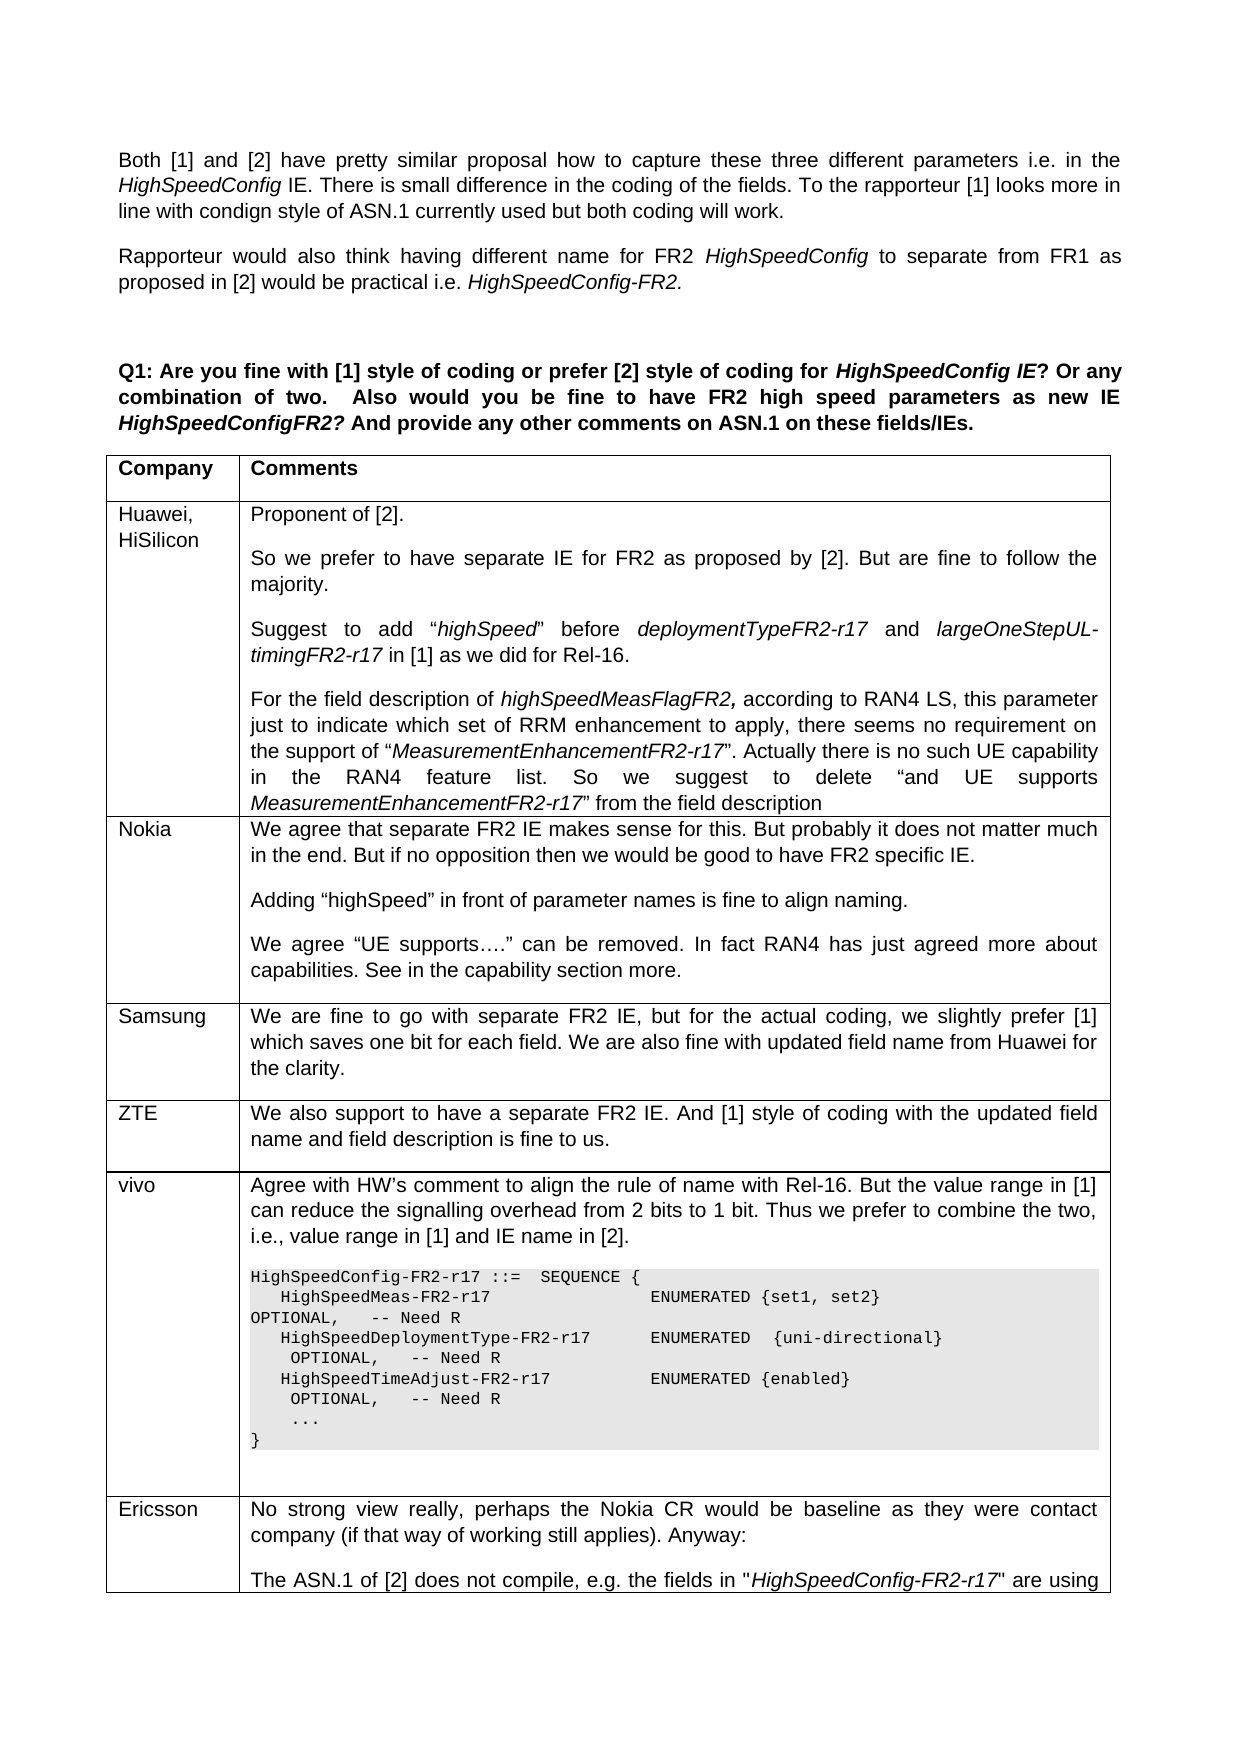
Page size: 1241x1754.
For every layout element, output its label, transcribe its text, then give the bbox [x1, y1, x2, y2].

table_header Company [107, 456, 239, 501]
text Rapporteur would also think having different name for FR2 HighSpeedConfig to separate from FR1 as proposed in [2] would be practical i.e. HighSpeedConfig-FR2. [118, 244, 1122, 293]
table_cell Ericsson [107, 1497, 239, 1592]
table_cell Agree with HW’s comment to align the rule of name with Rel-16. But the value range in [1] can reduce the signalling overhead from 2 bits to 1 bit. Thus we prefer to combine the two, i.e., value range in [1] and IE name in [2]. HighSpeedConfig-FR2-r17 ::= SEQUENCE { HighSpeedMeas-FR2-r17 ENUMERATED {set1, set2} OPTIONAL, -- Need R HighSpeedDeploymentType-FR2-r17 ENUMERATED {uni-directional} OPTIONAL, -- Need R HighSpeedTimeAdjust-FR2-r17 ENUMERATED {enabled} OPTIONAL, -- Need R ... } [240, 1173, 1110, 1496]
table_cell vivo [107, 1173, 239, 1496]
table_cell We also support to have a separate FR2 IE. And [1] style of coding with the updated field name and field description is fine to us. [240, 1101, 1110, 1171]
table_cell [240, 1497, 1110, 1592]
table_header Comments [240, 456, 1110, 501]
table_cell Samsung [107, 1004, 239, 1100]
table_cell Nokia [107, 817, 239, 1003]
text Both [1] and [2] have pretty similar proposal how to capture these three different parameters i.e. in the HighSpeedConfig IE. There is small difference in the coding of the fields. To the rapporteur [1] looks more in line with condign style of ASN.1 currently used but both coding will work. [118, 147, 1122, 223]
table_cell We are fine to go with separate FR2 IE, but for the actual coding, we slightly prefer [1] which saves one bit for each field. We are also fine with updated field name from Huawei for the clarity. [240, 1004, 1110, 1100]
table_cell ZTE [107, 1101, 239, 1171]
table_cell Proponent of [2]. So we prefer to have separate IE for FR2 as proposed by [2]. But are fine to follow the majority. Suggest to add “highSpeed” before deploymentTypeFR2-r17 and largeOneStepUL-timingFR2-r17 in [1] as we did for Rel-16. For the field description of highSpeedMeasFlagFR2, according to RAN4 LS, this parameter just to indicate which set of RRM enhancement to apply, there seems no requirement on the support of “MeasurementEnhancementFR2-r17”. Actually there is no such UE capability in the RAN4 feature list. So we suggest to delete “and UE supports MeasurementEnhancementFR2-r17” from the field description [240, 502, 1110, 816]
table_cell We agree that separate FR2 IE makes sense for this. But probably it does not matter much in the end. But if no opposition then we would be good to have FR2 specific IE. Adding “highSpeed” in front of parameter names is fine to align naming. We agree “UE supports….” can be removed. In fact RAN4 has just agreed more about capabilities. See in the capability section more. [240, 817, 1110, 1003]
table_cell Huawei, HiSilicon [107, 502, 239, 816]
text Q1: Are you fine with [1] style of coding or prefer [2] style of coding for HighSpeedConfig IE? Or any combination of two. Also would you be fine to have FR2 high speed parameters as new IE HighSpeedConfigFR2? And provide any other comments on ASN.1 on these fields/IEs. [118, 359, 1122, 434]
